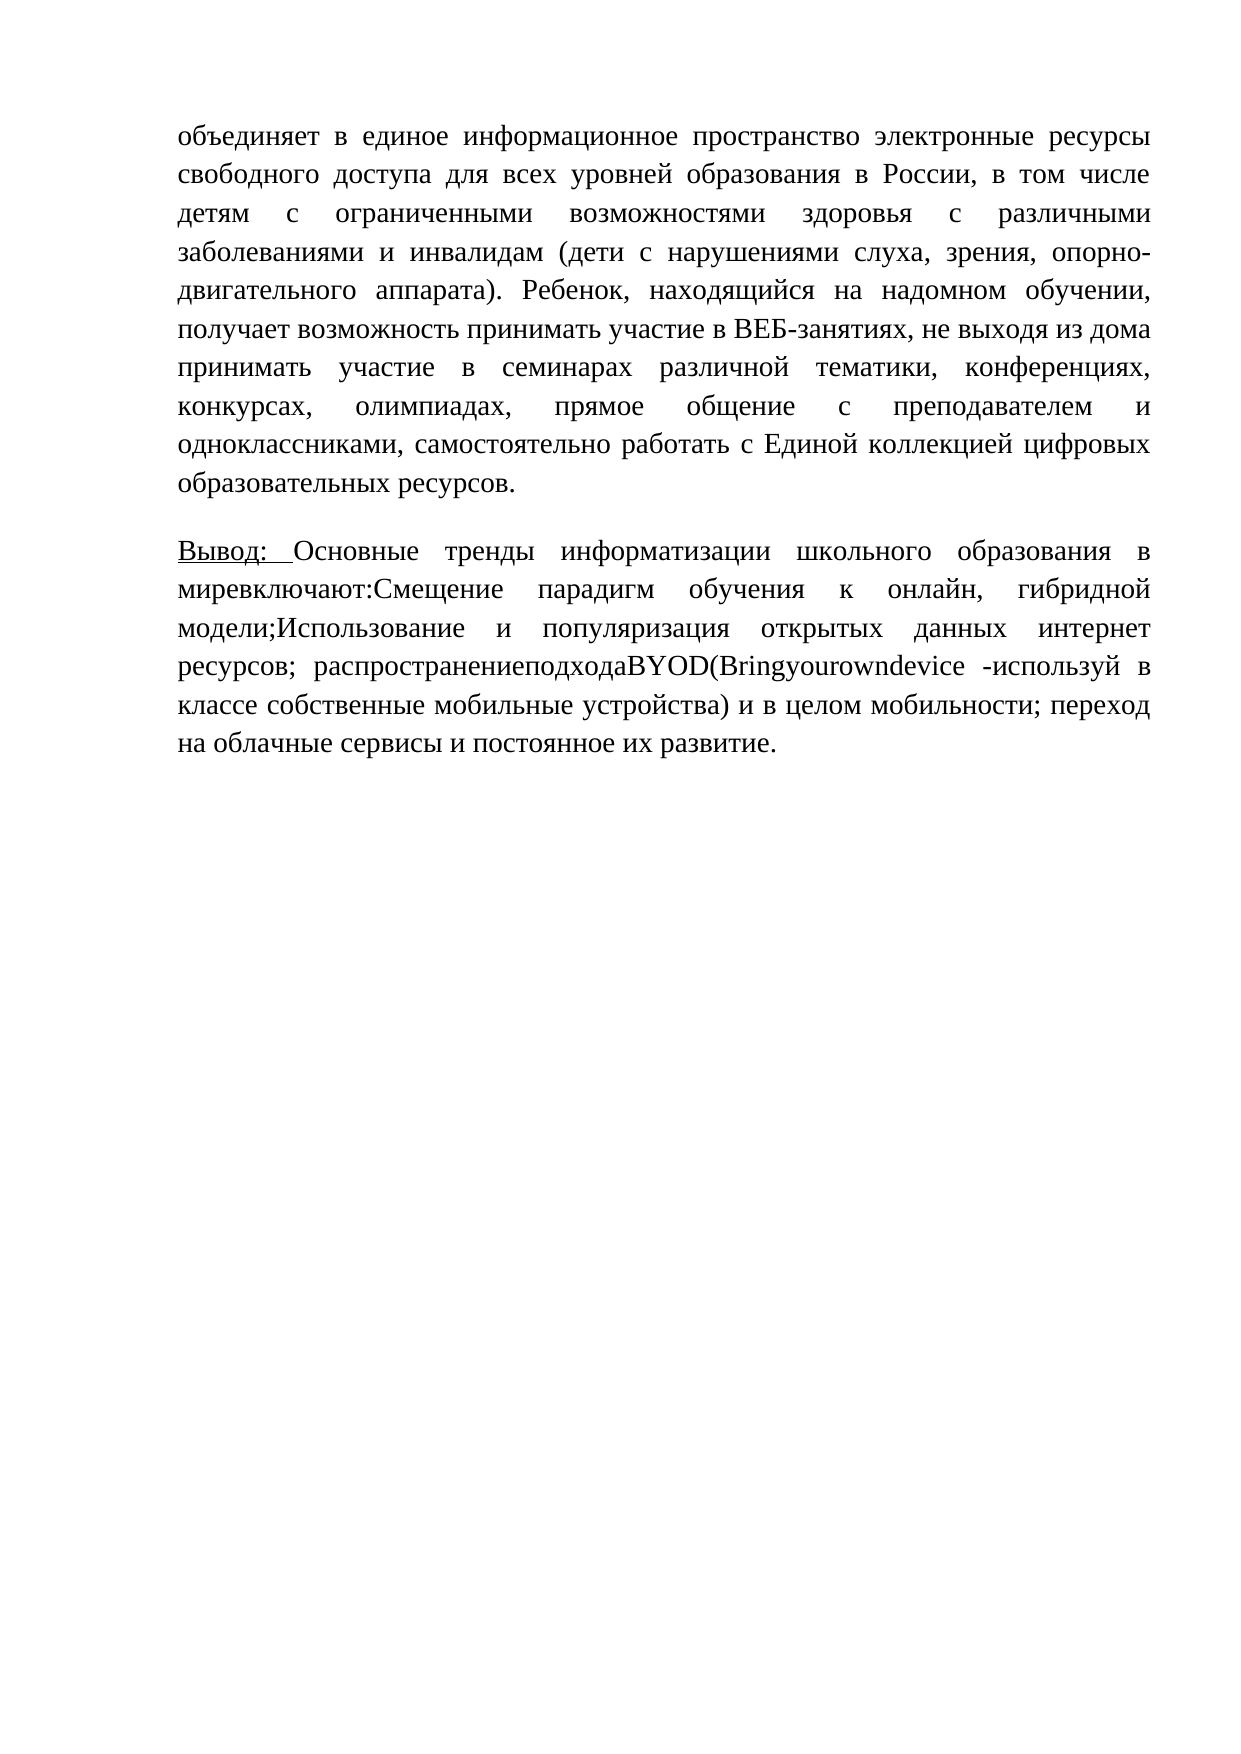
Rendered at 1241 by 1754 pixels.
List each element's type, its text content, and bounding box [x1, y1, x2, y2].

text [177, 118, 1152, 498]
text Вывод: Основные тренды информатизации школьного образования в миревключают:Смещение парадигм обучения к онлайн, гибридной модели;Использование и популяризация открытых данных интернет ресурсов; распространениеподходаBYOD(Bringyourowndevice -используй в классе собственные мобильные устройства) и в целом мобильности; переход на облачные сервисы и постоянное их развитие. [177, 533, 1152, 759]
